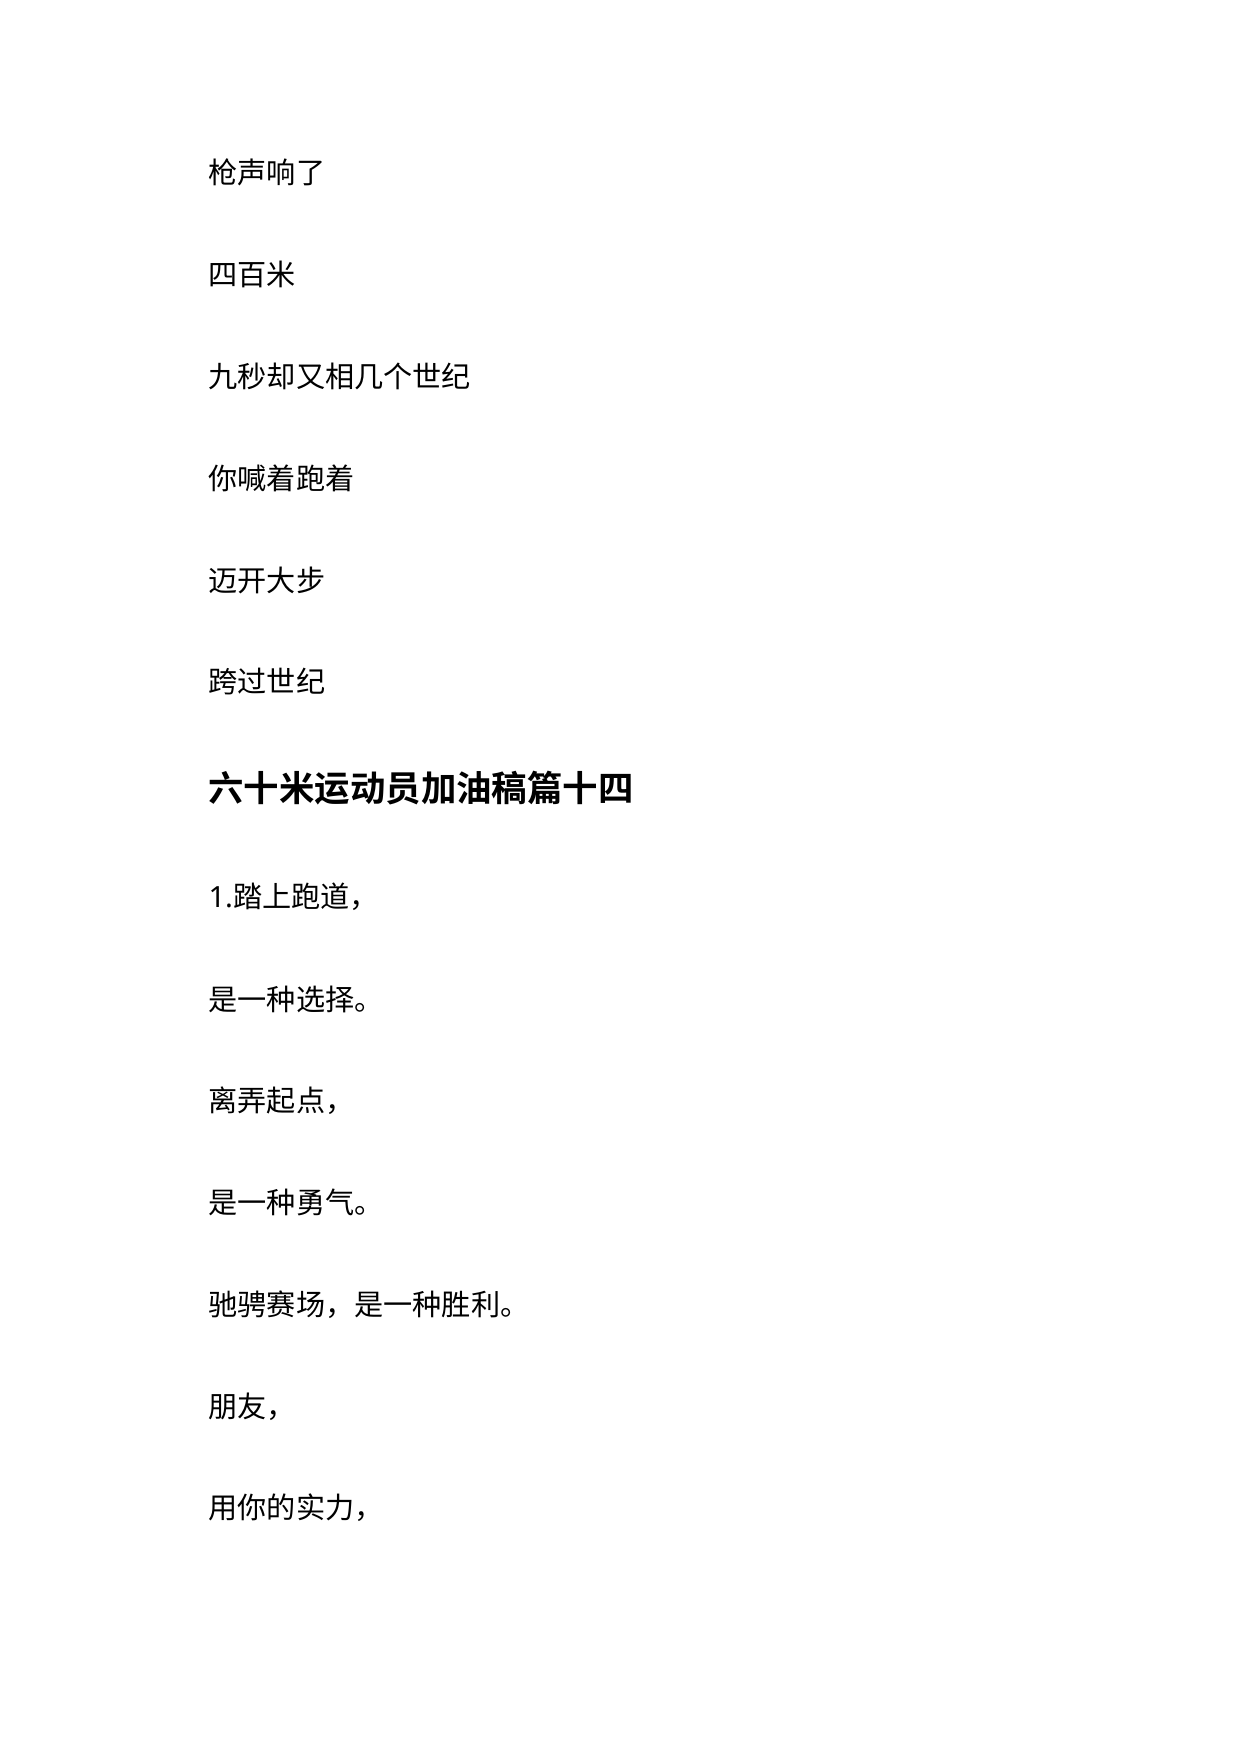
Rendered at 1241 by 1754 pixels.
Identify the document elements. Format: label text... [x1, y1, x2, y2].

text 驰骋赛场，是一种胜利。 [150, 1281, 1090, 1324]
text 1.踏上跑道， [150, 874, 1090, 916]
text 四百米 [150, 252, 1090, 294]
text 迈开大步 [150, 557, 1090, 599]
text 九秒却又相几个世纪 [150, 353, 1090, 396]
text 跨过世纪 [150, 659, 1090, 701]
text 离弄起点， [150, 1078, 1090, 1120]
text 朋友， [150, 1383, 1090, 1425]
text 是一种选择。 [150, 976, 1090, 1018]
text 是一种勇气。 [150, 1179, 1090, 1222]
text 你喊着跑着 [150, 455, 1090, 498]
text 用你的实力， [150, 1485, 1090, 1527]
text 枪声响了 [150, 150, 1090, 192]
text 六十米运动员加油稿篇十四 [150, 761, 1090, 812]
